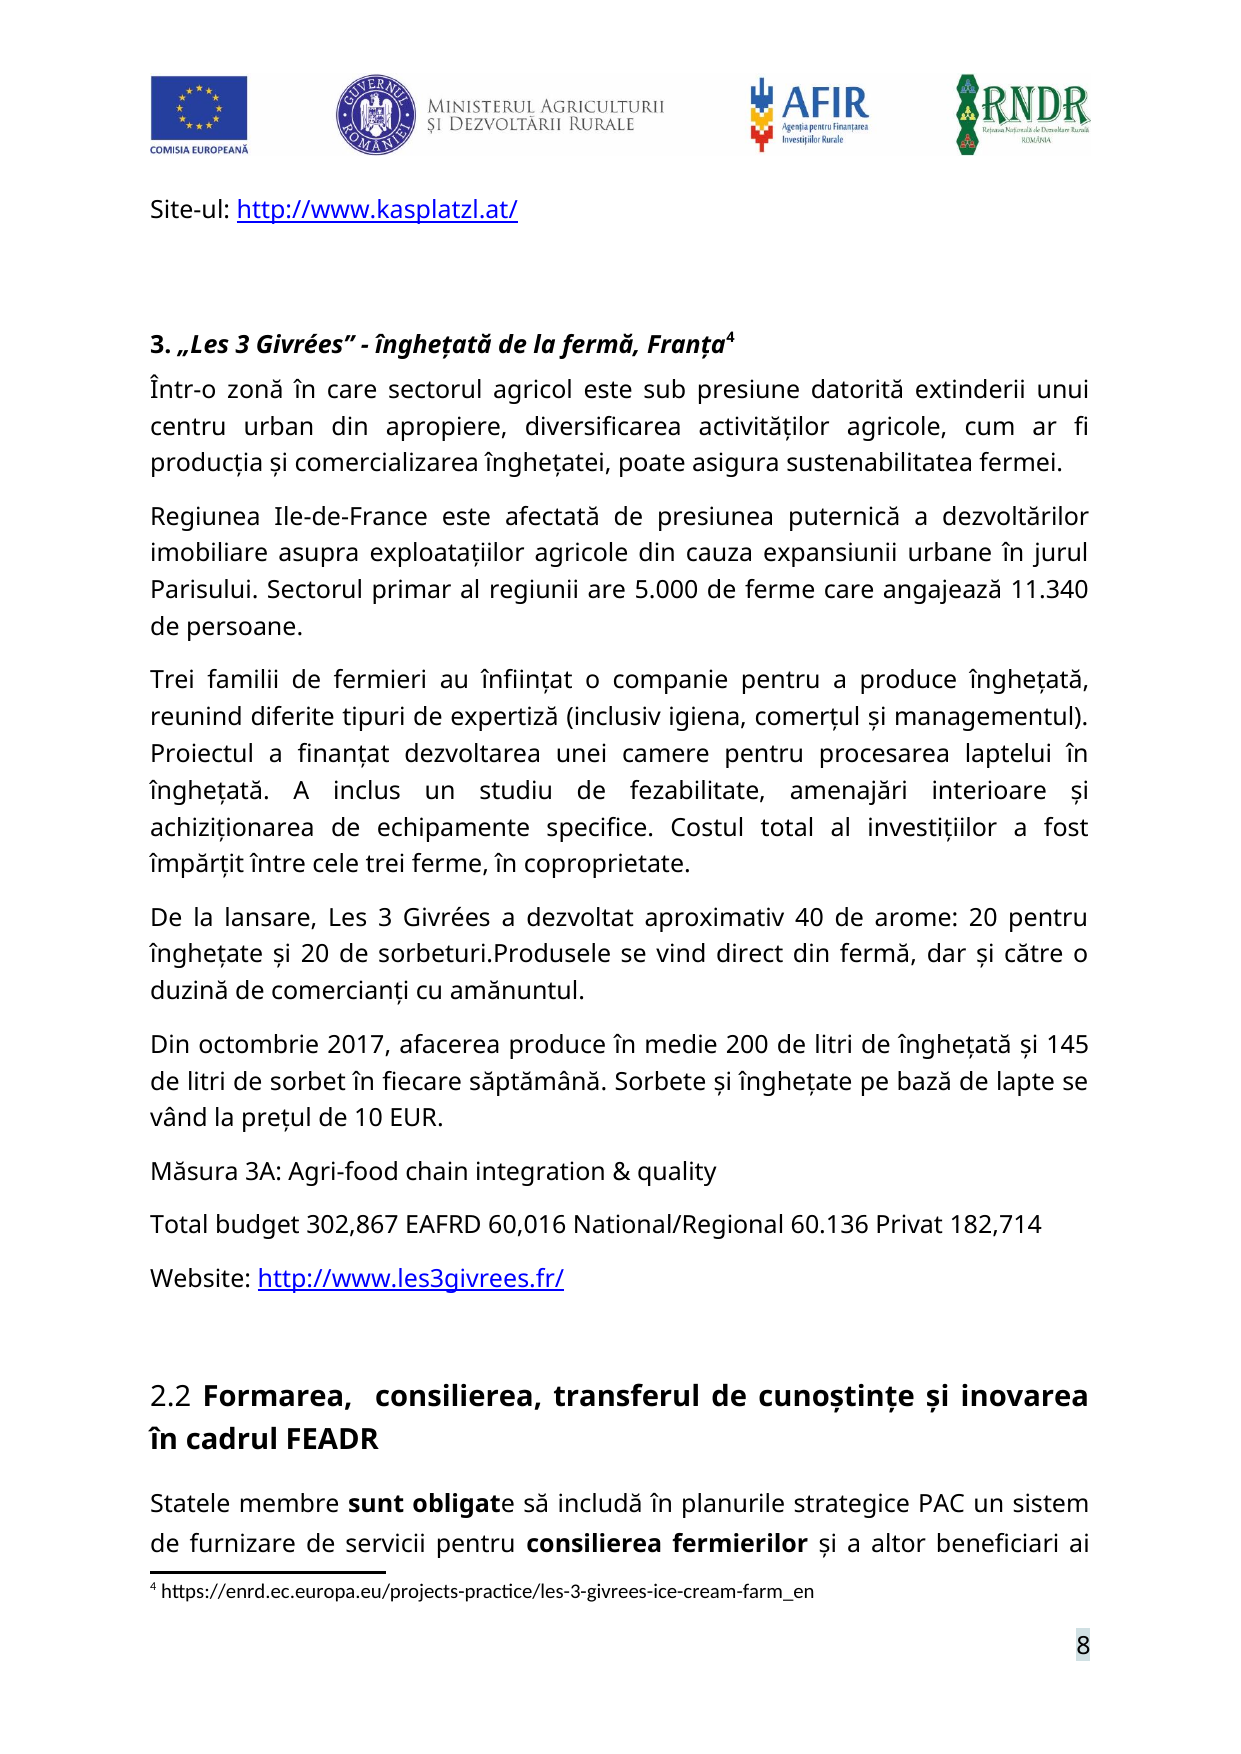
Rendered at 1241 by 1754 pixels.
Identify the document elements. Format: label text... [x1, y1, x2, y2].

subtitle 3. „Les 3 Givrées” - înghețată de la fermă, Franța [150, 326, 1090, 360]
picture [150, 73, 1091, 156]
subtitle 2.2 Formarea, consilierea, transferul de cunoștințe și inovarea în cadrul FEADR [150, 1375, 1090, 1458]
text Site-ul: http://www.kasplatzl.at/ [150, 192, 1090, 226]
text Website: http://www.les3givrees.fr/ [150, 1260, 1090, 1294]
text Într-o zonă în care sectorul agricol este sub presiune datorită extinderii unui centru urban din apropiere, diversificarea activităților agricole, cum ar fi producția și comercializarea înghețatei, poate asigura sustenabilitatea fermei. [150, 371, 1090, 479]
text Din octombrie 2017, afacerea produce în medie 200 de litri de înghețată și 145 de litri de sorbet în fiecare săptămână. Sorbete și înghețate pe bază de lapte se vând la prețul de 10 EUR. [150, 1026, 1090, 1134]
text Trei familii de fermieri au înființat o companie pentru a produce înghețată, reunind diferite tipuri de expertiză (inclusiv igiena, comerțul și managementul). Proiectul a finanțat dezvoltarea unei camere pentru procesarea laptelui în înghețată. A inclus un studiu de fezabilitate, amenajări interioare și achiziționarea de echipamente specifice. Costul total al investițiilor a fost împărțit între cele trei ferme, în coproprietate. [150, 662, 1090, 880]
text Măsura 3A: Agri-food chain integration & quality [150, 1153, 1090, 1187]
text Total budget 302,867 EAFRD 60,016 National/Regional 60.136 Privat 182,714 [150, 1207, 1090, 1241]
text Regiunea Ile-de-France este afectată de presiunea puternică a dezvoltărilor imobiliare asupra exploatațiilor agricole din cauza expansiunii urbane în jurul Parisului. Sectorul primar al regiunii are 5.000 de ferme care angajează 11.340 de persoane. [150, 498, 1090, 643]
text De la lansare, Les 3 Givrées a dezvoltat aproximativ 40 de arome: 20 pentru înghețate și 20 de sorbeturi.Produsele se vind direct din fermă, dar și către o duzină de comercianți cu amănuntul. [150, 899, 1090, 1007]
